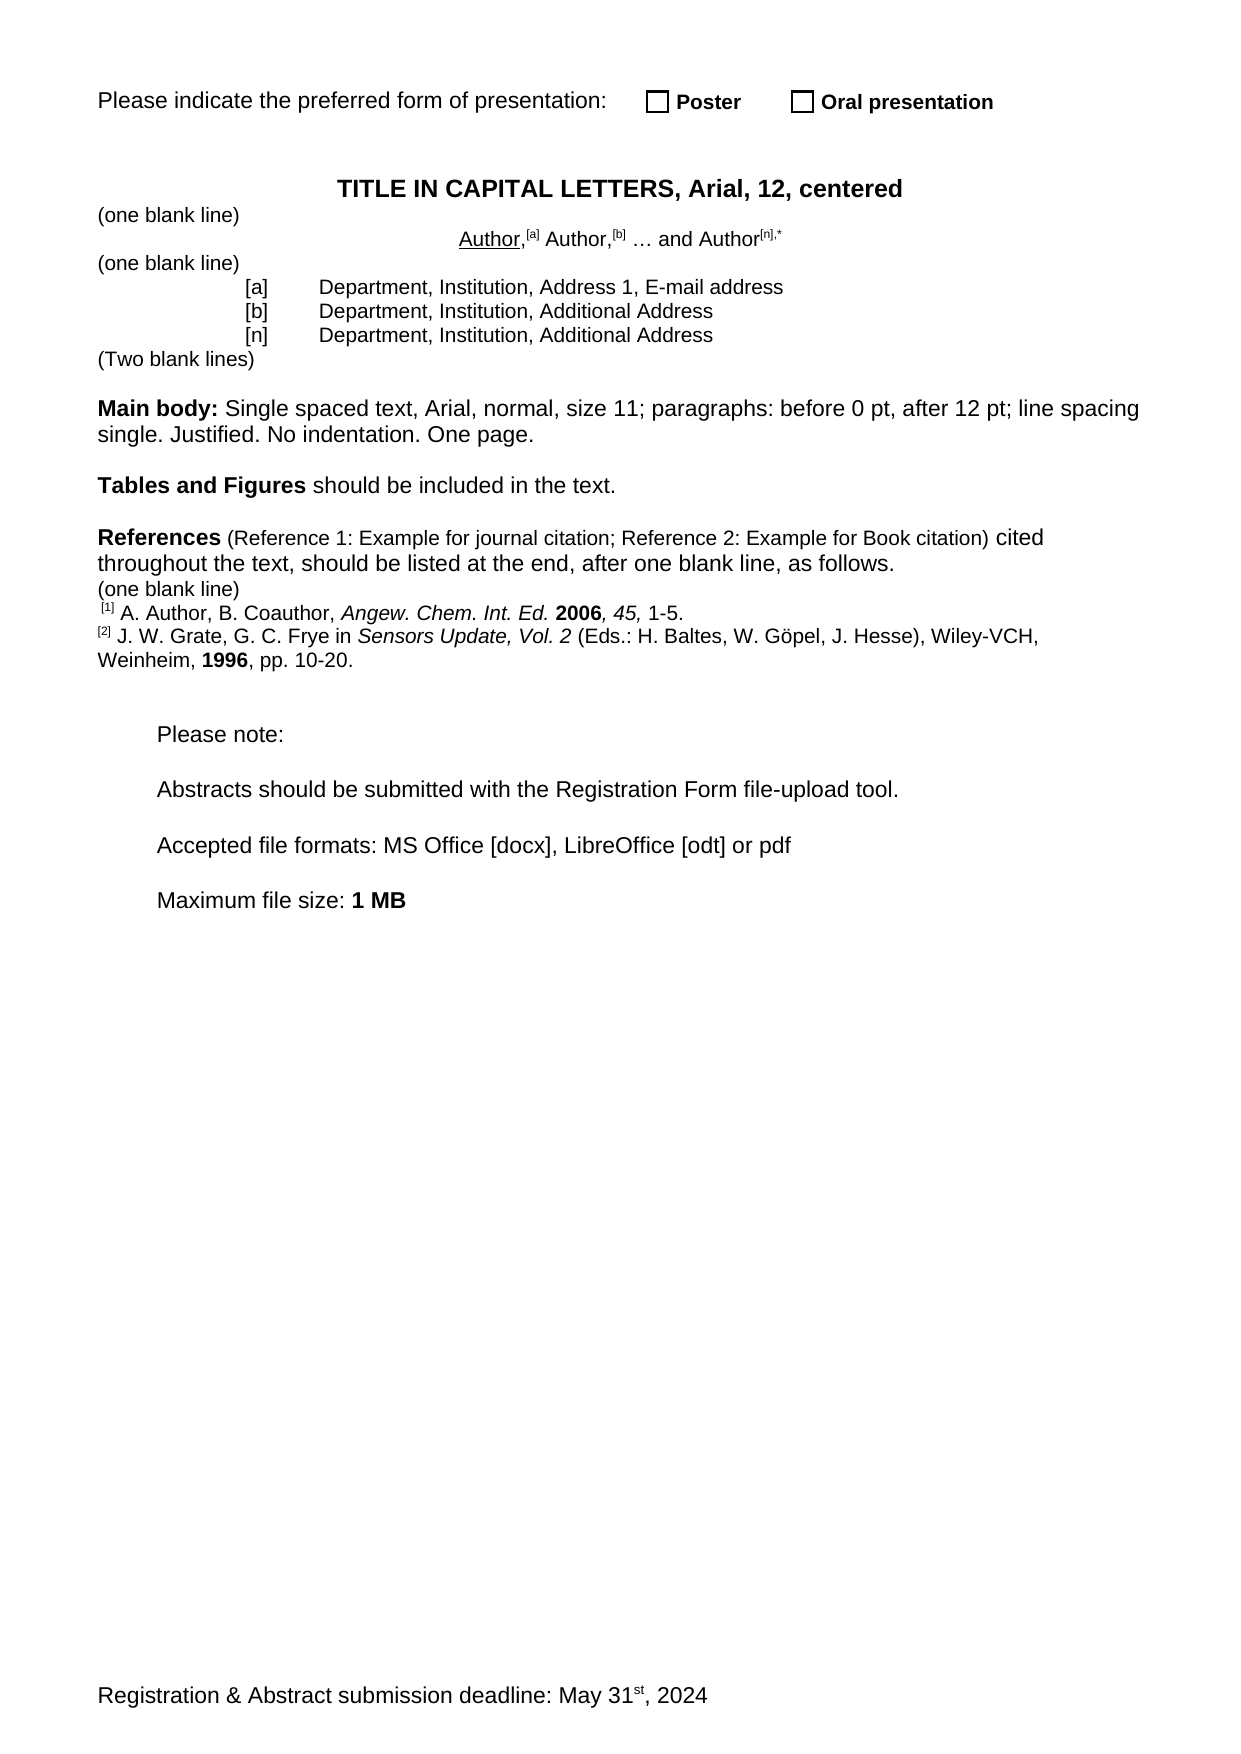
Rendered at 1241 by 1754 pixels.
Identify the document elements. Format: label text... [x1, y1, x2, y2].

text Please note: [157, 721, 1143, 747]
text Maximum file size: 1 MB [157, 887, 1143, 913]
text (Two blank lines) [97, 347, 1143, 371]
text Author,[a] Author,[b] … and Author[n],* [97, 227, 1143, 251]
text TITLE IN CAPITAL LETTERS, Arial, 12, centered [97, 174, 1143, 203]
text [a] Department, Institution, Address 1, E-mail address [216, 275, 1143, 299]
text References (Reference 1: Example for journal citation; Reference 2: Example for Book citation) cited throughout the text, should be listed at the end, after one blank line, as follows. [97, 524, 1143, 576]
text Tables and Figures should be included in the text. [97, 472, 1143, 499]
text [b] Department, Institution, Additional Address [245, 299, 1143, 323]
text [2] J. W. Grate, G. C. Frye in Sensors Update, Vol. 2 (Eds.: H. Baltes, W. Göpel, J. Hesse), Wiley-VCH, Weinheim, 1996, pp. 10-20. [97, 624, 1143, 672]
text Abstracts should be submitted with the Registration Form file-upload tool. [157, 776, 1143, 802]
text Accepted file formats: MS Office [docx], LibreOffice [odt] or pdf [157, 832, 1143, 858]
text (one blank line) [97, 203, 1143, 227]
text (one blank line) [97, 576, 1143, 600]
text [n] Department, Institution, Additional Address [171, 323, 1143, 347]
text [1] A. Author, B. Coauthor, Angew. Chem. Int. Ed. 2006, 45, 1-5. [97, 600, 1143, 624]
text (one blank line) [97, 251, 1143, 275]
text Main body: Single spaced text, Arial, normal, size 11; paragraphs: before 0 pt, after 12 pt; line spacing single. Justified. No indentation. One page. [97, 395, 1143, 447]
